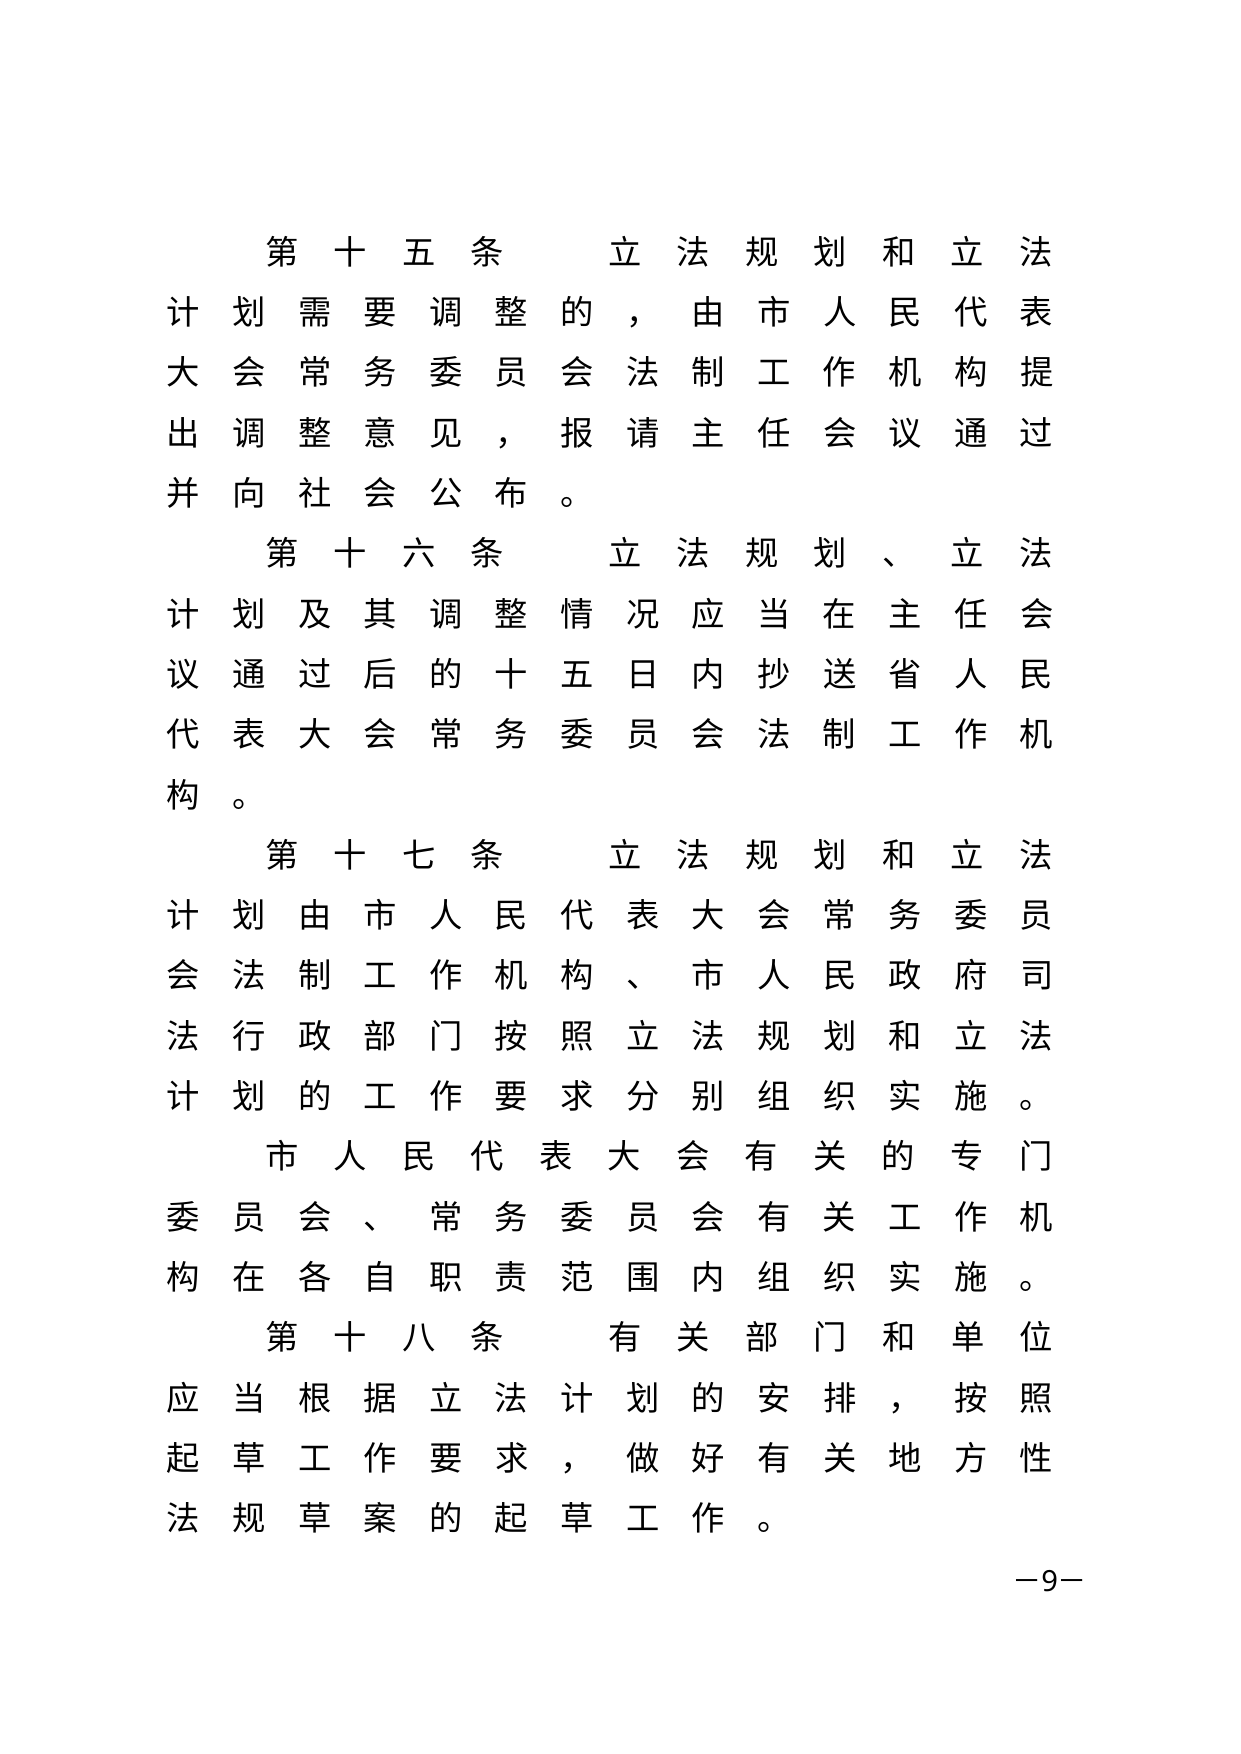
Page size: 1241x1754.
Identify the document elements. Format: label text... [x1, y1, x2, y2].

text 第十六条 立法规划、立法计划及其调整情况应当在主任会议通过后的十五日内抄送省人民代表大会常务委员会法制工作机构。 [167, 521, 1085, 823]
text 第十五条 立法规划和立法计划需要调整的，由市人民代表大会常务委员会法制工作机构提出调整意见，报请主任会议通过并向社会公布。 [167, 219, 1085, 521]
text 第十七条 立法规划和立法计划由市人民代表大会常务委员会法制工作机构、市人民政府司法行政部门按照立法规划和立法计划的工作要求分别组织实施。 [167, 823, 1085, 1124]
text 第十八条 有关部门和单位应当根据立法计划的安排，按照起草工作要求，做好有关地方性法规草案的起草工作。 [167, 1305, 1085, 1546]
text 市人民代表大会有关的专门委员会、常务委员会有关工作机构在各自职责范围内组织实施。 [167, 1124, 1085, 1305]
